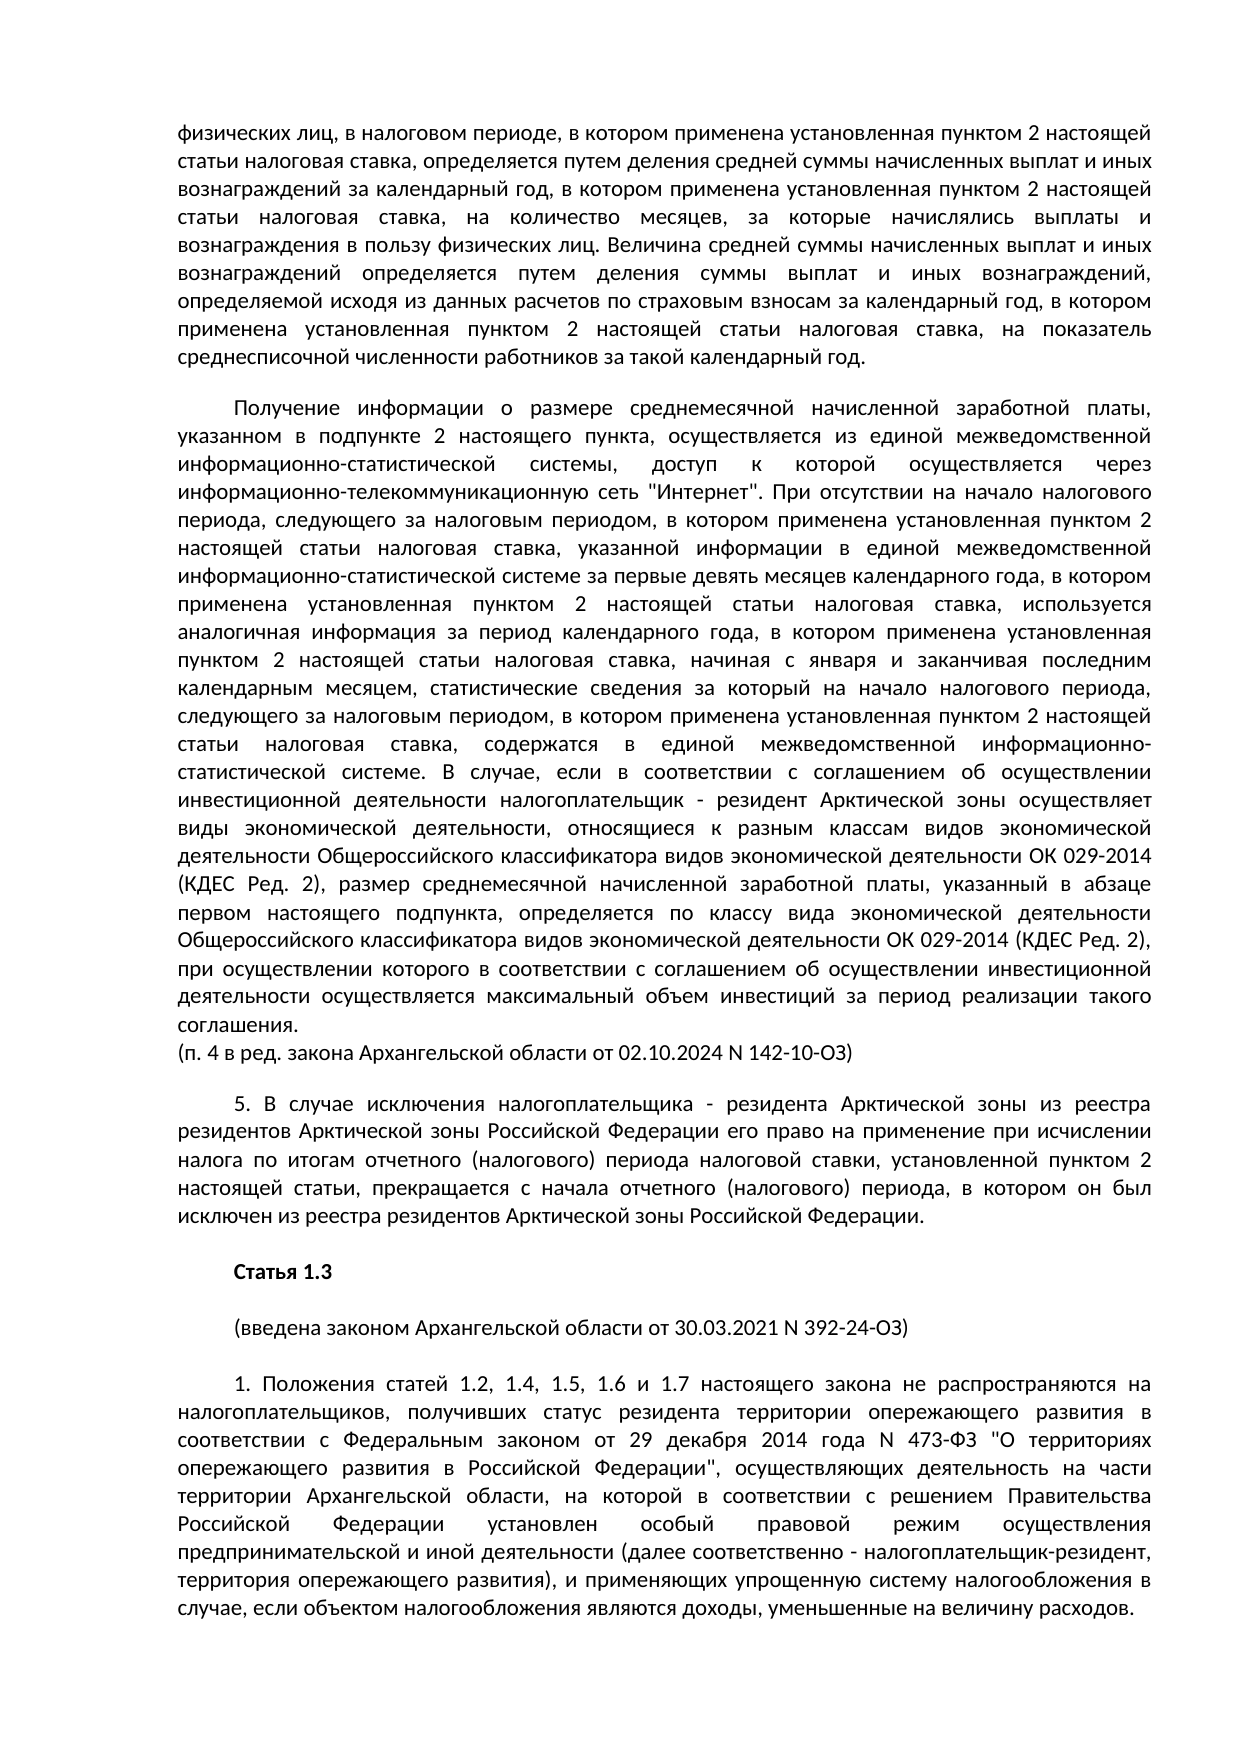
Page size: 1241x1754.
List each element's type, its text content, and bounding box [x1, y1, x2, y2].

title Статья 1.3 [177, 1257, 1152, 1285]
text (введена законом Архангельской области от 30.03.2021 N 392-24-ОЗ) [177, 1313, 1152, 1341]
text (п. 4 в ред. закона Архангельской области от 02.10.2024 N 142-10-ОЗ) [177, 1038, 1152, 1066]
text 5. В случае исключения налогоплательщика - резидента Арктической зоны из реестра резидентов Арктической зоны Российской Федерации его право на применение при исчислении налога по итогам отчетного (налогового) периода налоговой ставки, установленной пунктом 2 настоящей статьи, прекращается с начала отчетного (налогового) периода, в котором он был исключен из реестра резидентов Арктической зоны Российской Федерации. [177, 1089, 1152, 1229]
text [177, 118, 1152, 370]
text 1. Положения статей 1.2, 1.4, 1.5, 1.6 и 1.7 настоящего закона не распространяются на налогоплательщиков, получивших статус резидента территории опережающего развития в соответствии с Федеральным законом от 29 декабря 2014 года N 473-ФЗ "О территориях опережающего развития в Российской Федерации", осуществляющих деятельность на части территории Архангельской области, на которой в соответствии с решением Правительства Российской Федерации установлен особый правовой режим осуществления предпринимательской и иной деятельности (далее соответственно - налогоплательщик-резидент, территория опережающего развития), и применяющих упрощенную систему налогообложения в случае, если объектом налогообложения являются доходы, уменьшенные на величину расходов. [177, 1369, 1152, 1621]
text Получение информации о размере среднемесячной начисленной заработной платы, указанном в подпункте 2 настоящего пункта, осуществляется из единой межведомственной информационно-статистической системы, доступ к которой осуществляется через информационно-телекоммуникационную сеть "Интернет". При отсутствии на начало налогового периода, следующего за налоговым периодом, в котором применена установленная пунктом 2 настоящей статьи налоговая ставка, указанной информации в единой межведомственной информационно-статистической системе за первые девять месяцев календарного года, в котором применена установленная пунктом 2 настоящей статьи налоговая ставка, используется аналогичная информация за период календарного года, в котором применена установленная пунктом 2 настоящей статьи налоговая ставка, начиная с января и заканчивая последним календарным месяцем, статистические сведения за который на начало налогового периода, следующего за налоговым периодом, в котором применена установленная пунктом 2 настоящей статьи налоговая ставка, содержатся в единой межведомственной информационно-статистической системе. В случае, если в соответствии с соглашением об осуществлении инвестиционной деятельности налогоплательщик - резидент Арктической зоны осуществляет виды экономической деятельности, относящиеся к разным классам видов экономической деятельности Общероссийского классификатора видов экономической деятельности ОК 029-2014 (КДЕС Ред. 2), размер среднемесячной начисленной заработной платы, указанный в абзаце первом настоящего подпункта, определяется по классу вида экономической деятельности Общероссийского классификатора видов экономической деятельности ОК 029-2014 (КДЕС Ред. 2), при осуществлении которого в соответствии с соглашением об осуществлении инвестиционной деятельности осуществляется максимальный объем инвестиций за период реализации такого соглашения. [177, 393, 1152, 1038]
